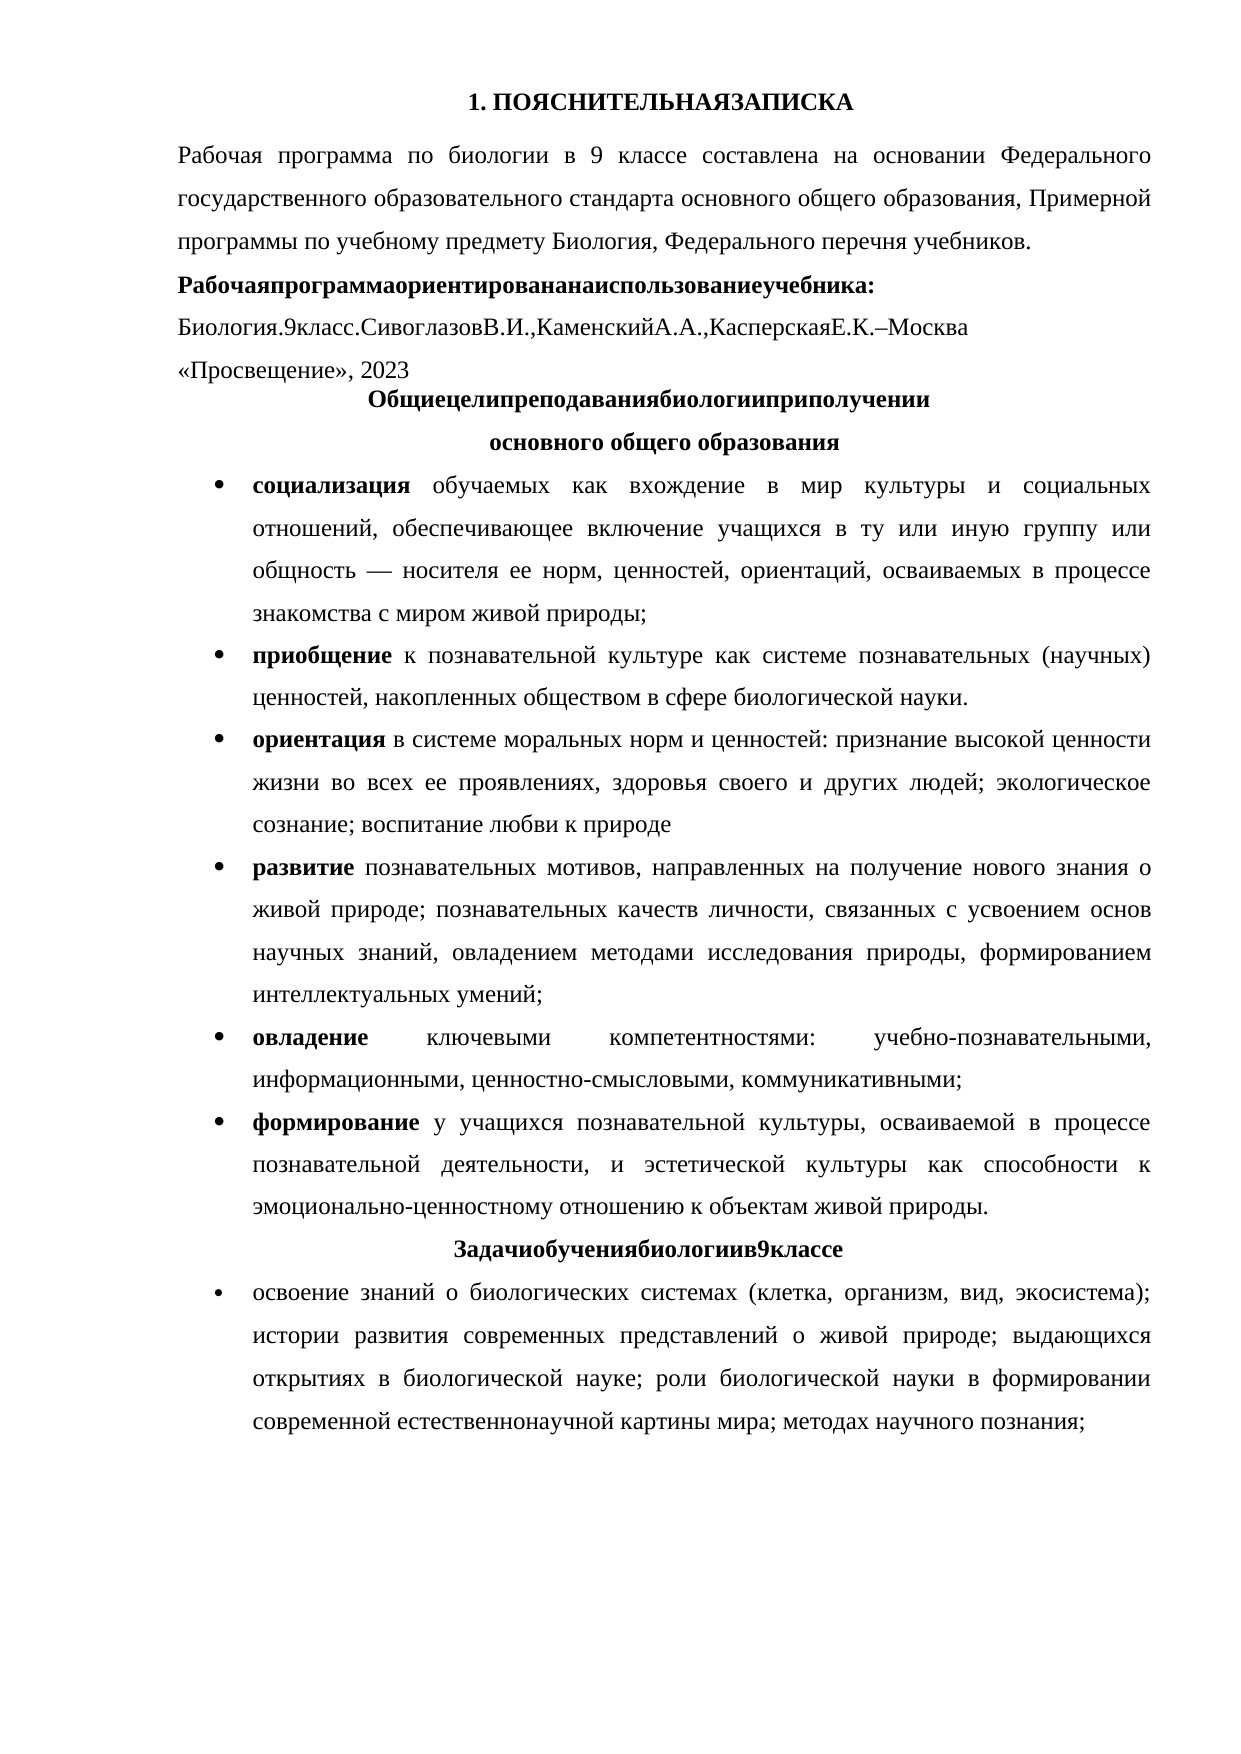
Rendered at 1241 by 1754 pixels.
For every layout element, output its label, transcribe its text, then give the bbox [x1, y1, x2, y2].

subtitle ПОЯСНИТЕЛЬНАЯЗАПИСКА [468, 87, 1228, 115]
list формирование у учащихся познавательной культуры, осваиваемой в процессе познавательной деятельности, и эстетической культуры как способности к эмоционально-ценностному отношению к объектам живой природы. [215, 1107, 1151, 1220]
list социализация обучаемых как вхождение в мир культуры и социальных отношений, обеспечивающее включение учащихся в ту или иную группу или общность — носителя ее норм, ценностей, ориентаций, осваиваемых в процессе знакомства с миром живой природы; [215, 470, 1152, 627]
text Биология.9класс.СивоглазовВ.И.,КаменскийА.А.,КасперскаяЕ.К.–Москва [177, 312, 1228, 341]
list освоение знаний о биологических системах (клетка, организм, вид, экосистема); истории развития современных представлений о живой природе; выдающихся открытиях в биологической науке; роли биологической науки в формировании современной естественнонаучной картины мира; методах научного познания; [215, 1277, 1152, 1435]
list ориентация в системе моральных норм и ценностей: признание высокой ценности жизни во всех ее проявлениях, здоровья своего и других людей; экологическое сознание; воспитание любви к природе [215, 724, 1152, 838]
text Рабочая программа по биологии в 9 классе составлена на основании Федерального государственного образовательного стандарта основного общего образования, Примерной программы по учебному предмету Биология, Федерального перечня учебников. [177, 140, 1152, 255]
subtitle Общиецелипреподаваниябиологииприполучении основного общего образования [367, 384, 962, 456]
list развитие познавательных мотивов, направленных на получение нового знания о живой природе; познавательных качеств личности, связанных с усвоением основ научных знаний, овладением методами исследования природы, формированием интеллектуальных умений; [215, 852, 1152, 1008]
list приобщение к познавательной культуре как системе познавательных (научных) ценностей, накопленных обществом в сфере биологической науки. [215, 640, 1152, 711]
list овладение ключевыми компетентностями: учебно-познавательными, информационными, ценностно-смысловыми, коммуникативными; [215, 1022, 1152, 1093]
text «Просвещение», 2023 [177, 355, 1228, 383]
subtitle Рабочаяпрограммаориентировананаиспользованиеучебника: [177, 270, 1228, 299]
subtitle Задачиобучениябиологиив9классе [453, 1234, 1228, 1263]
